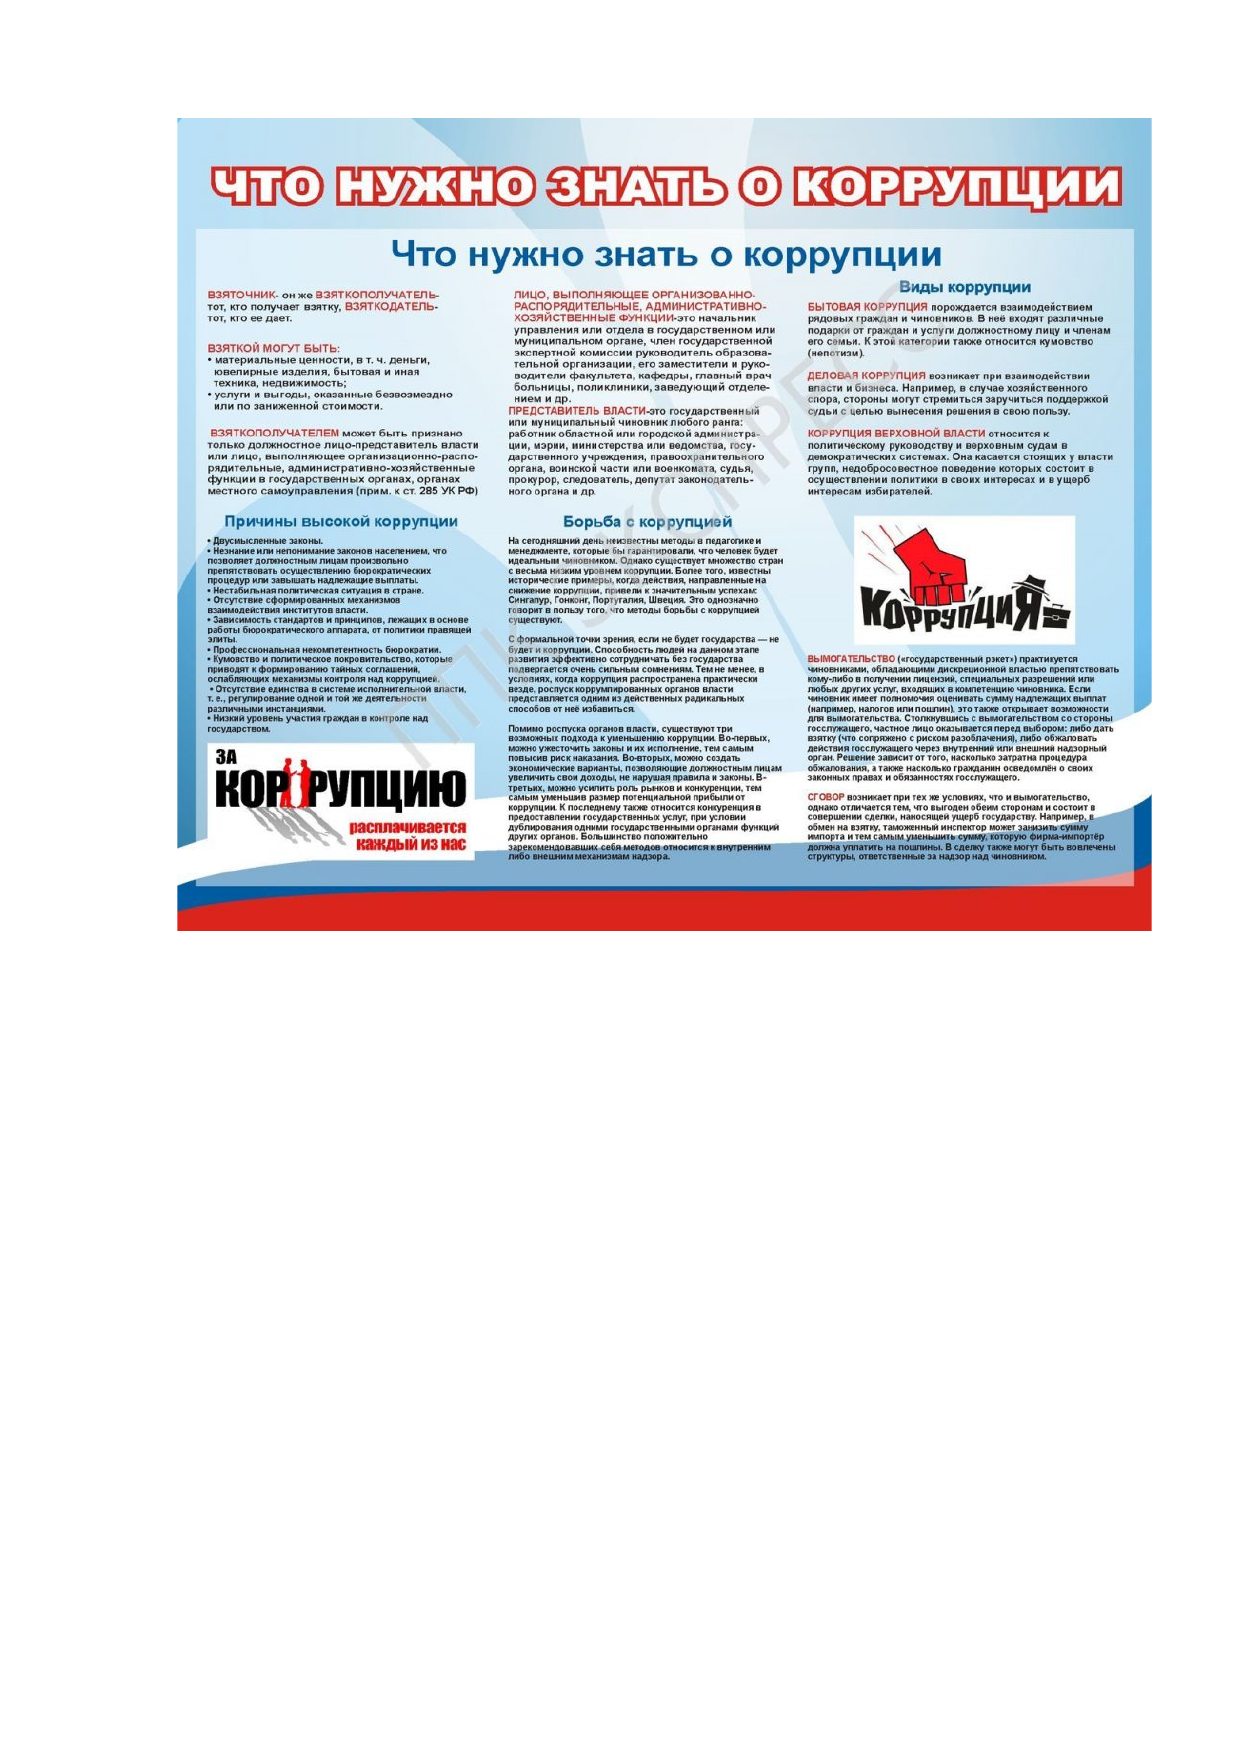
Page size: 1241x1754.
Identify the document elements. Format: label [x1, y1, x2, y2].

picture [177, 118, 1152, 931]
